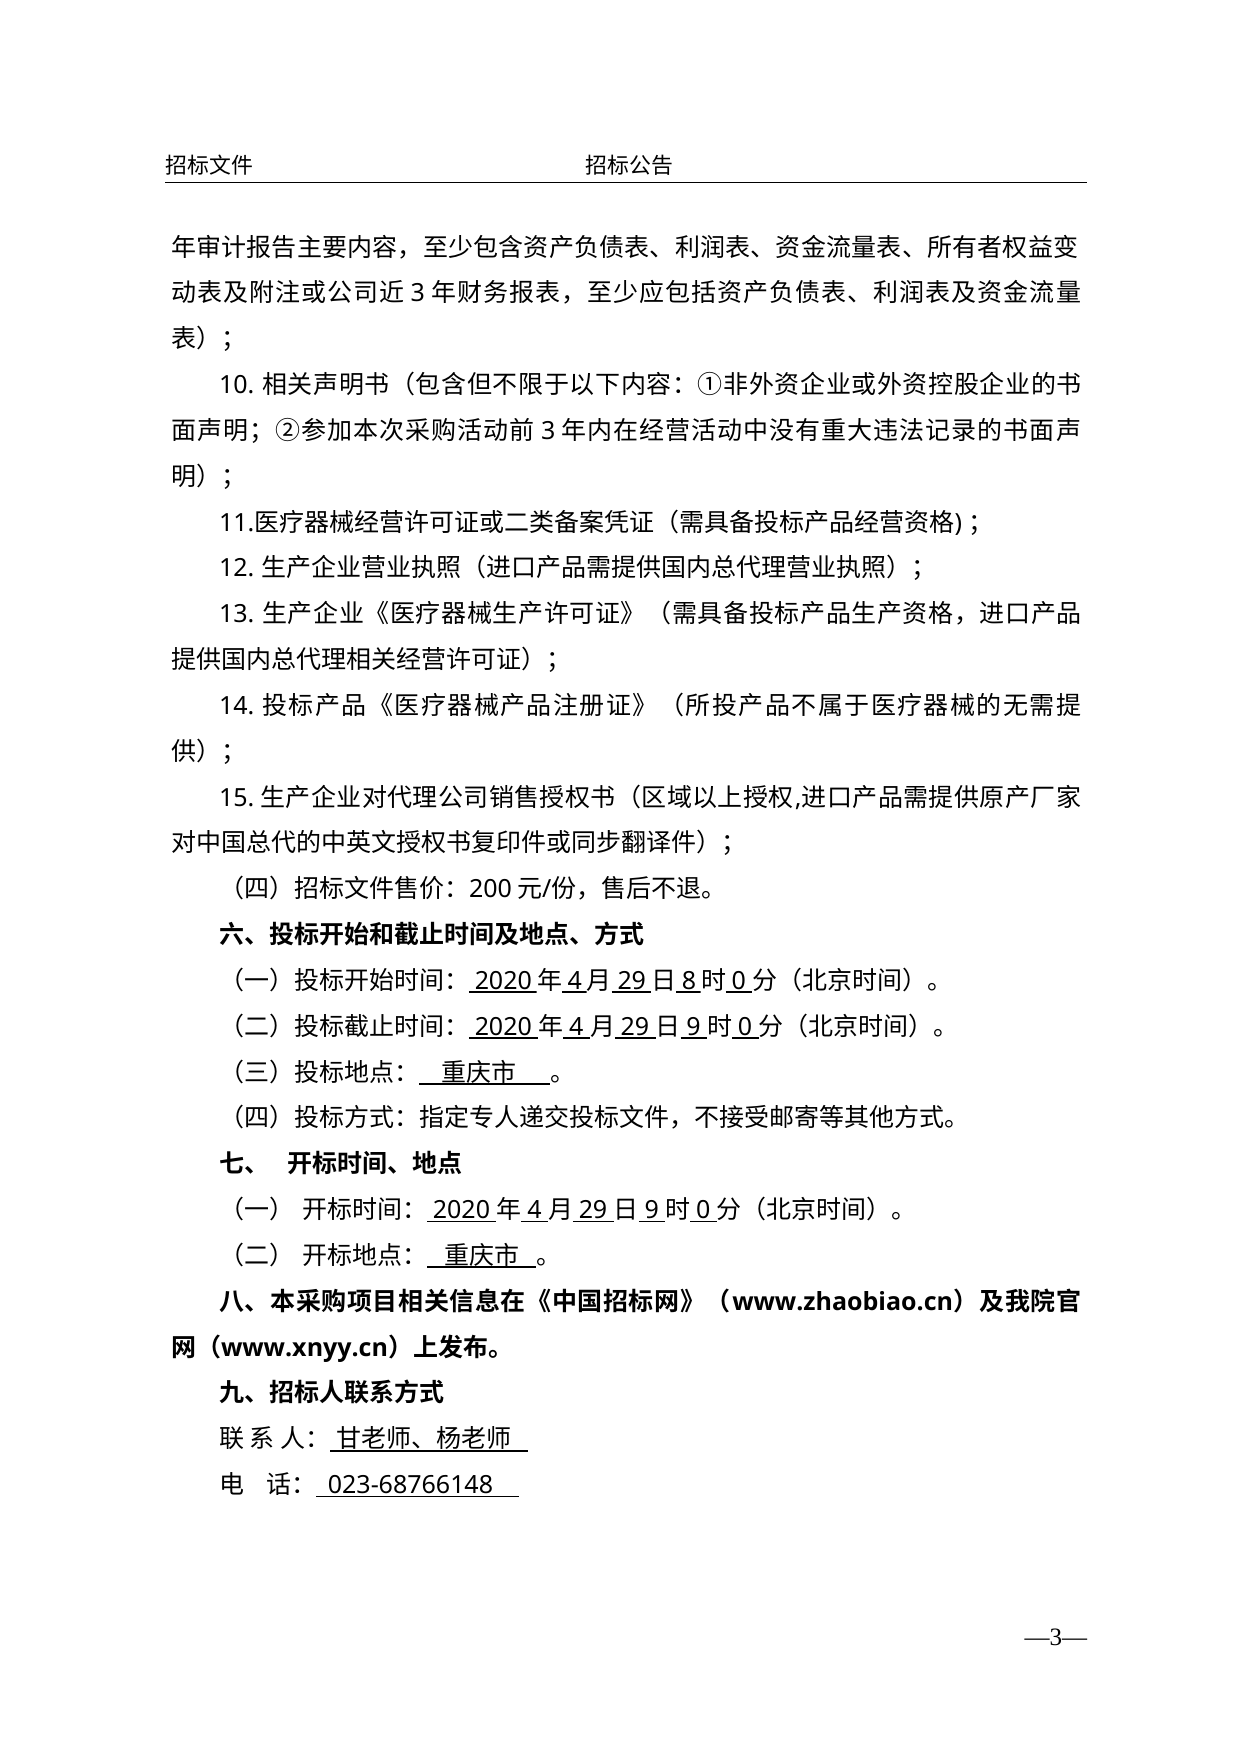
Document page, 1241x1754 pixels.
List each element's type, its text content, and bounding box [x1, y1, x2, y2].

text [171, 219, 1081, 357]
text 15. 生产企业对代理公司销售授权书（区域以上授权,进口产品需提供原产厂家对中国总代的中英文授权书复印件或同步翻译件）； [171, 769, 1081, 861]
text （一）投标开始时间： 2020年 4月 29日 8时 0 分（北京时间）。 [171, 953, 1081, 998]
text （一） 开标时间： 2020 年 4 月 29 日 9 时 0 分（北京时间）。 [171, 1182, 1081, 1228]
text （二）投标截止时间： 2020 年 4 月 29 日 9 时 0 分（北京时间）。 [171, 998, 1081, 1044]
text 八、本采购项目相关信息在《中国招标网》（www.zhaobiao.cn）及我院官网（www.xnyy.cn）上发布。 [171, 1273, 1081, 1365]
text 联 系 人： 甘老师、杨老师 [171, 1411, 1081, 1457]
text 九、招标人联系方式 [171, 1365, 1081, 1411]
text 10. 相关声明书（包含但不限于以下内容：①非外资企业或外资控股企业的书面声明；②参加本次采购活动前3年内在经营活动中没有重大违法记录的书面声明）； [171, 357, 1081, 494]
text （四）投标方式：指定专人递交投标文件，不接受邮寄等其他方式。 [171, 1090, 1081, 1136]
text 电 话： 023-68766148 [171, 1457, 1081, 1503]
text （三）投标地点： 重庆市 。 [171, 1044, 1081, 1090]
text 11.医疗器械经营许可证或二类备案凭证（需具备投标产品经营资格) ； [171, 494, 1081, 540]
text 13. 生产企业《医疗器械生产许可证》（需具备投标产品生产资格，进口产品提供国内总代理相关经营许可证）； [171, 586, 1081, 678]
text 七、 开标时间、地点 [171, 1136, 1081, 1182]
text 14. 投标产品《医疗器械产品注册证》（所投产品不属于医疗器械的无需提供）； [171, 678, 1081, 769]
text （二） 开标地点： 重庆市 。 [171, 1228, 1081, 1273]
text （四）招标文件售价：200元/份，售后不退。 [171, 861, 1081, 907]
text 六、投标开始和截止时间及地点、方式 [171, 907, 1081, 953]
text 12. 生产企业营业执照（进口产品需提供国内总代理营业执照）； [171, 540, 1081, 586]
